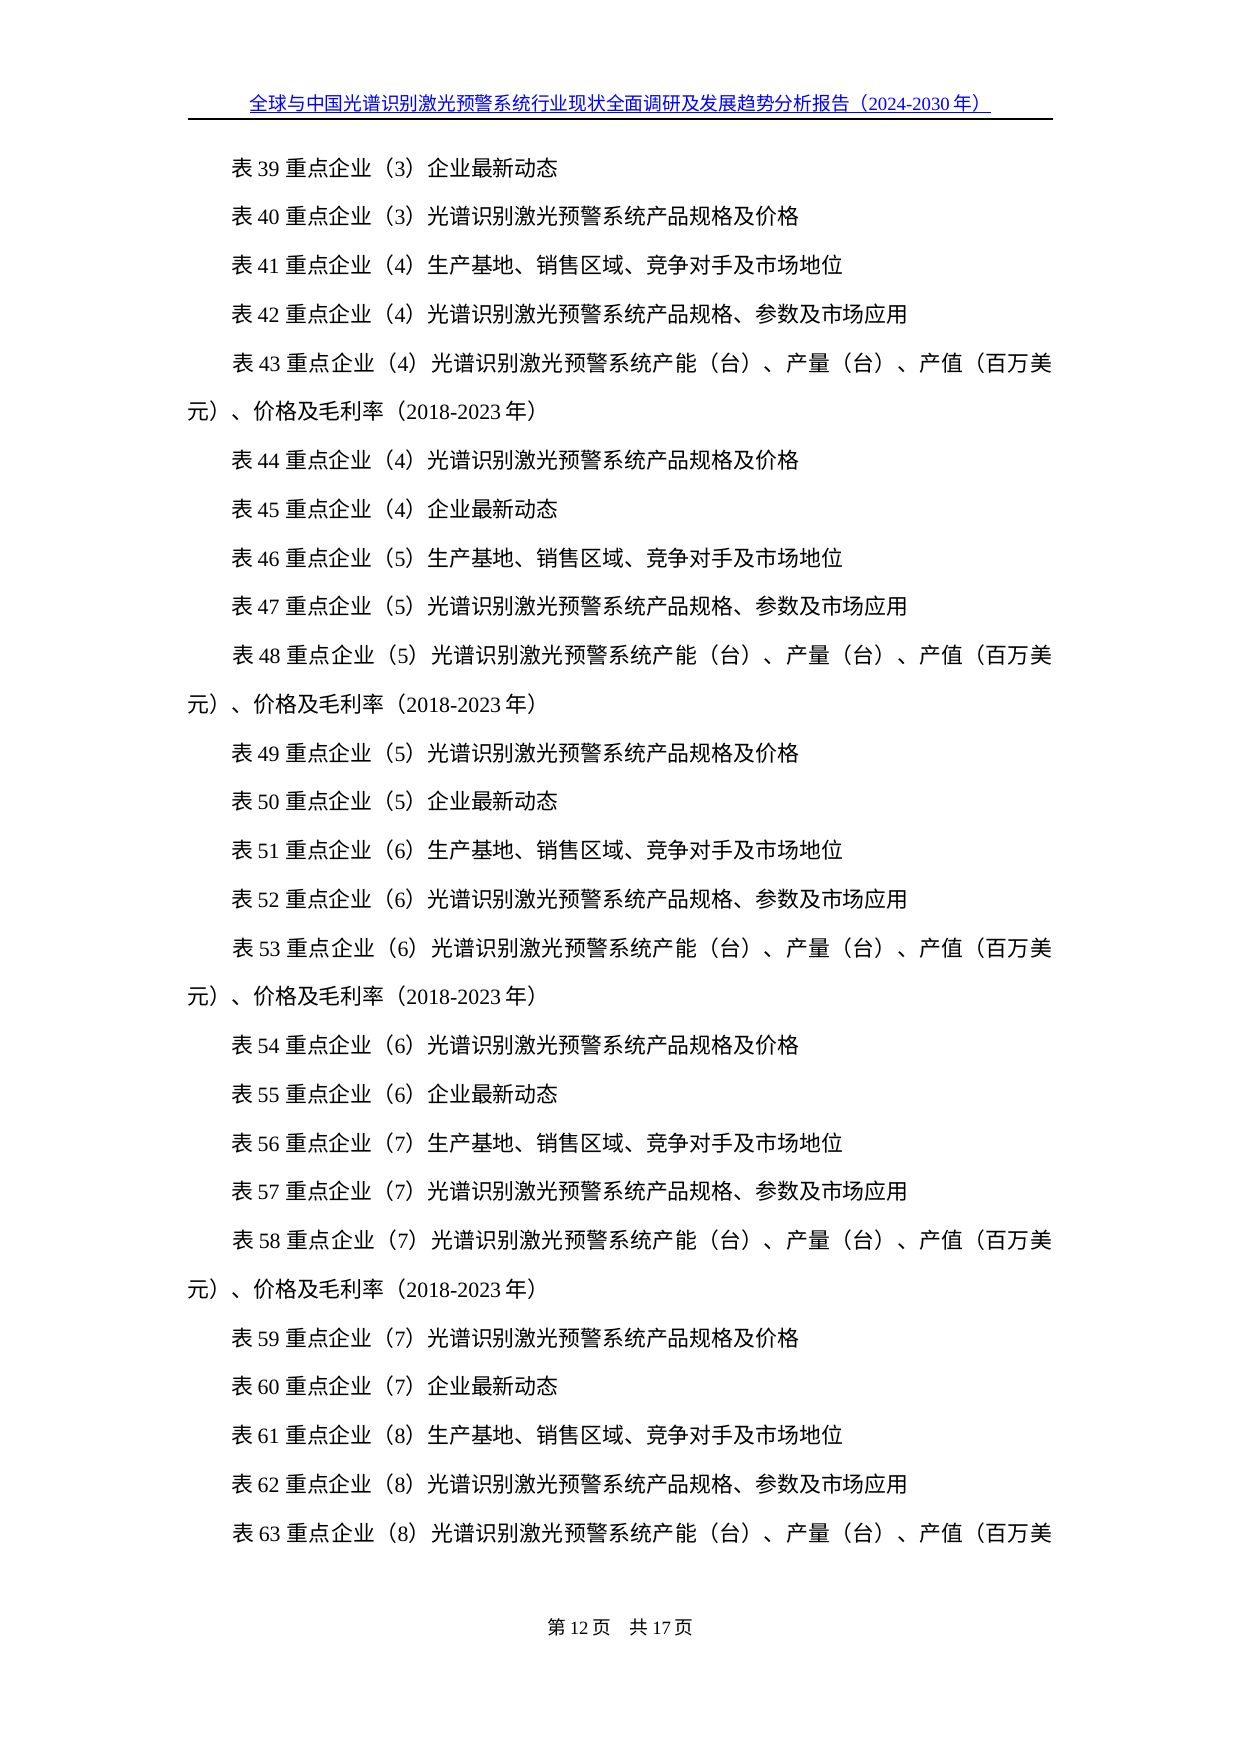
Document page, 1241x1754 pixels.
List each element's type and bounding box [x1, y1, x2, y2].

text [187, 150, 1053, 1548]
